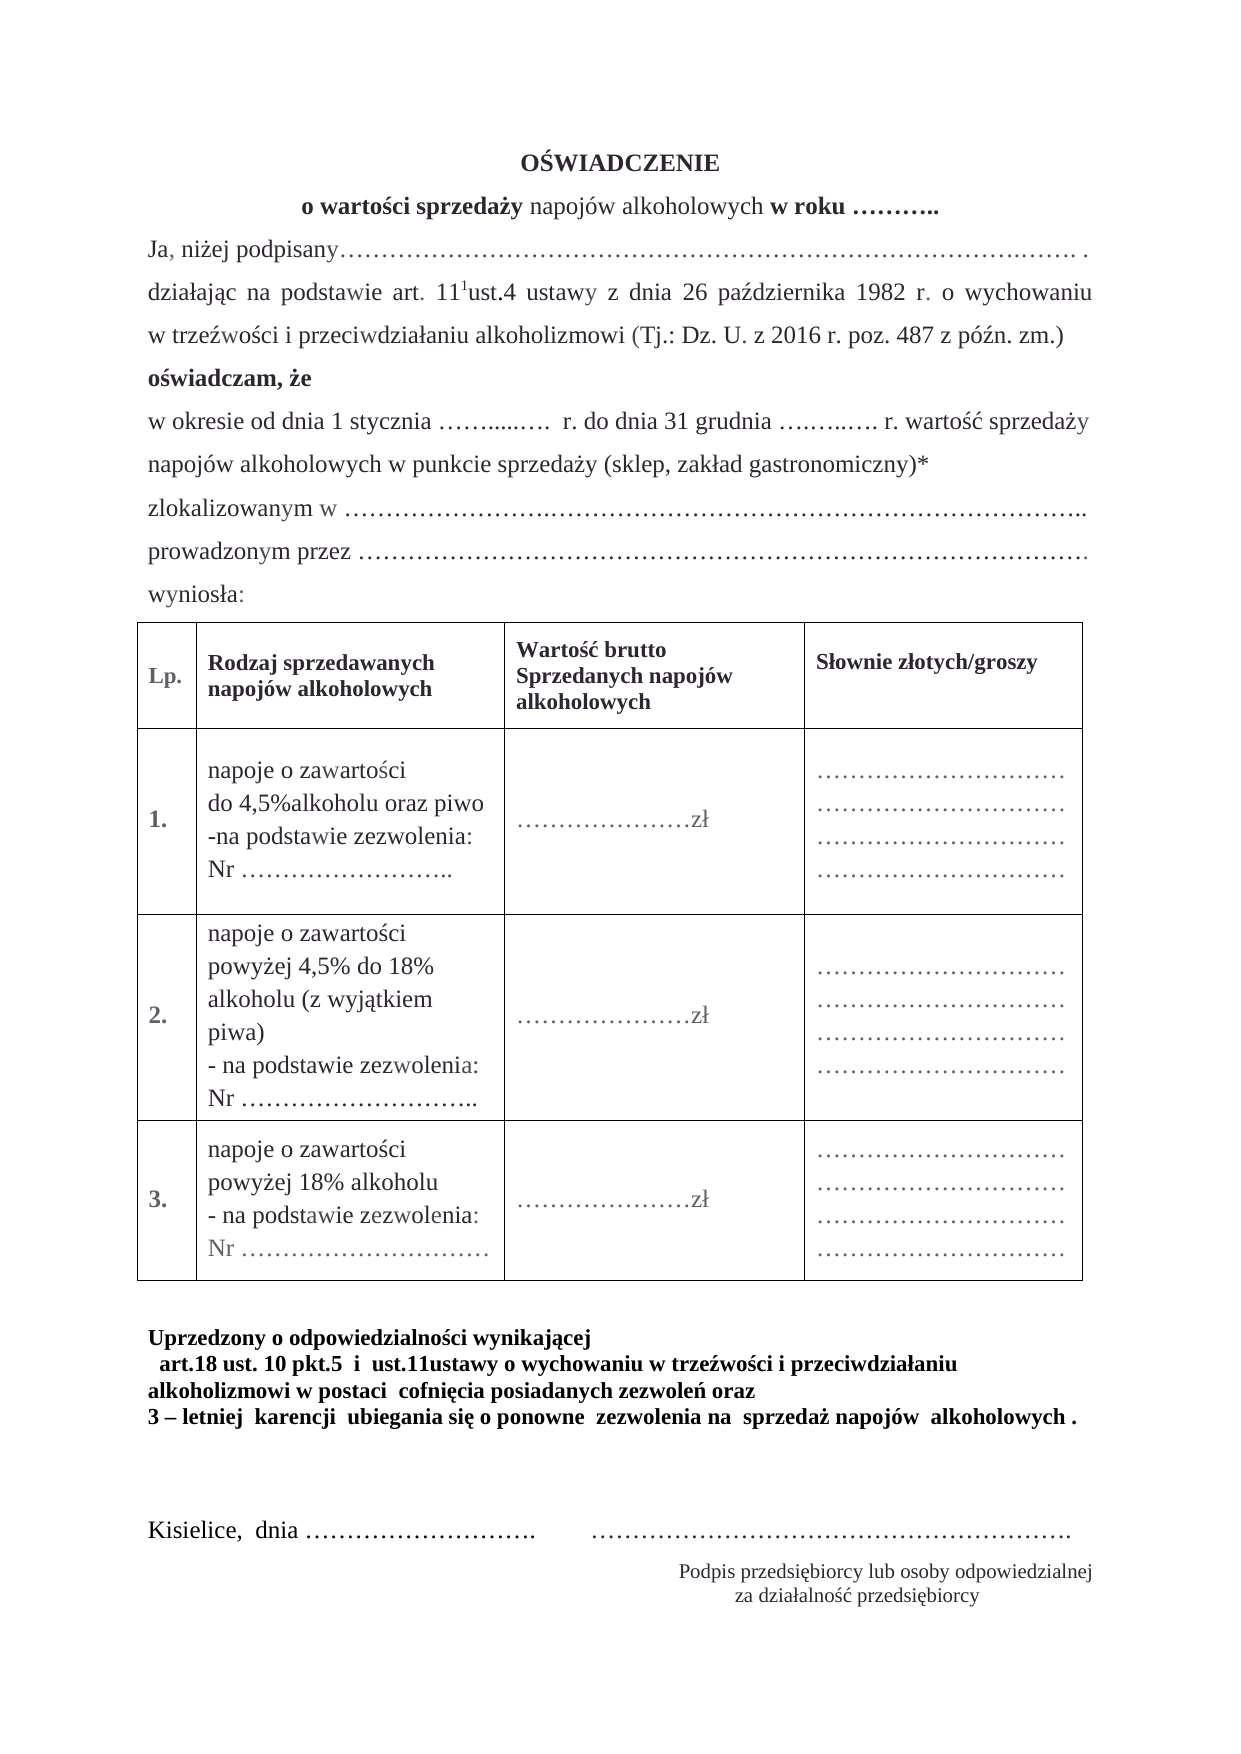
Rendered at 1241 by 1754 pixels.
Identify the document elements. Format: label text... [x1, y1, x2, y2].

text oświadczam, że [148, 363, 1093, 392]
text zlokalizowanym w …………………….……………………………………………………….. [148, 493, 1093, 521]
table_cell ………………………… ………………………… ………………………… ………………………… [805, 729, 1082, 914]
table_cell …………………zł [505, 915, 804, 1119]
text wyniosła: [148, 579, 1093, 608]
text Podpis przedsiębiorcy lub osoby odpowiedzialnej [148, 1559, 1093, 1583]
text za działalność przedsiębiorcy [148, 1583, 1093, 1607]
text art.18 ust. 10 pkt.5 i ust.11ustawy o wychowaniu w trzeźwości i przeciwdziałaniu alkoholizmowi w postaci cofnięcia posiadanych zezwoleń oraz 3 – letniej karencji ubiegania się o ponowne zezwolenia na sprzedaż napojów alkoholowych . [148, 1350, 1093, 1429]
table_header Rodzaj sprzedawanych napojów alkoholowych [197, 623, 504, 727]
table_header Lp. [138, 623, 196, 727]
table_cell …………………zł [505, 729, 804, 914]
table_header Wartość brutto Sprzedanych napojów alkoholowych [505, 623, 804, 727]
table_header Słownie złotych/groszy [805, 623, 1082, 727]
text Ja, niżej podpisany……………………………………………………………………….……. . [148, 234, 1093, 263]
table_cell napoje o zawartości powyżej 18% alkoholu - na podstawie zezwolenia: Nr ………………………… [197, 1121, 504, 1280]
text o wartości sprzedaży napojów alkoholowych w roku ……….. [148, 191, 1093, 219]
table_cell 3. [138, 1121, 196, 1280]
text w okresie od dnia 1 stycznia …….....…. r. do dnia 31 grudnia ….…..…. r. wartość sprzedaży [148, 406, 1093, 435]
table_cell napoje o zawartości do 4,5%alkoholu oraz piwo -na podstawie zezwolenia: Nr …………………….. [197, 729, 504, 914]
table_cell 1. [138, 729, 196, 914]
table_cell ………………………… ………………………… ………………………… ………………………… [805, 1121, 1082, 1280]
text działając na podstawie art. 111ust.4 ustawy z dnia 26 października 1982 r. o wychowaniu w trzeźwości i przeciwdziałaniu alkoholizmowi (Tj.: Dz. U. z 2016 r. poz. 487 z późn. zm.) [148, 277, 1093, 349]
text Uprzedzony o odpowiedzialności wynikającej [148, 1324, 1093, 1350]
text prowadzonym przez ……………………………………………………………………………. [148, 536, 1093, 564]
text napojów alkoholowych w punkcie sprzedaży (sklep, zakład gastronomiczny)* [148, 449, 1093, 478]
table_cell …………………zł [505, 1121, 804, 1280]
table_cell napoje o zawartości powyżej 4,5% do 18% alkoholu (z wyjątkiem piwa) - na podstawie zezwolenia: Nr ……………………….. [197, 915, 504, 1119]
table_cell ………………………… ………………………… ………………………… ………………………… [805, 915, 1082, 1119]
table_cell 2. [138, 915, 196, 1119]
text OŚWIADCZENIE [148, 148, 1093, 176]
text Kisielice, dnia ………………………. …………………………………………………. [148, 1516, 1093, 1544]
